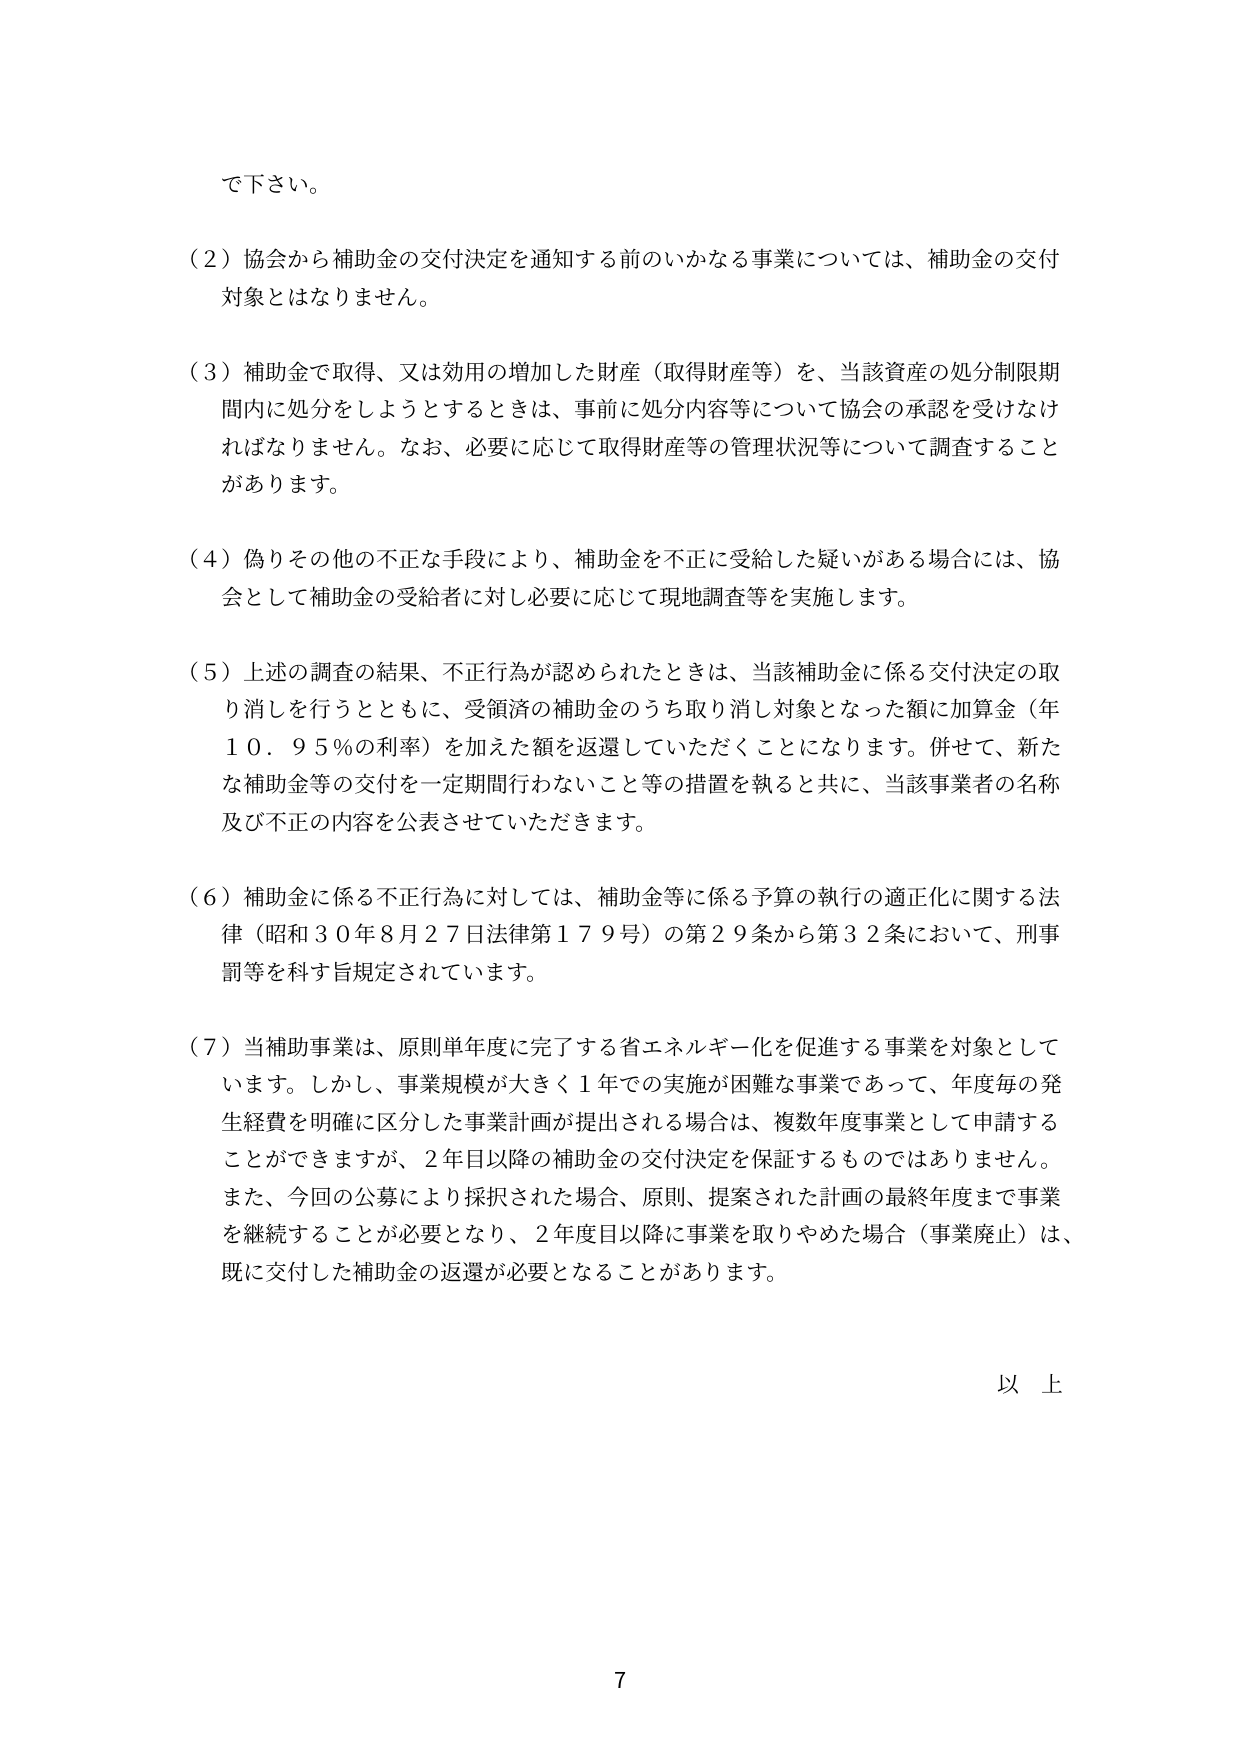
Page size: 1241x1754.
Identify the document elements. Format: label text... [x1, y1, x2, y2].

text （５）上述の調査の結果、不正行為が認められたときは、当該補助金に係る交付決定の取り消しを行うとともに、受領済の補助金のうち取り消し対象となった額に加算金（年１０．９５％の利率）を加えた額を返還していただくことになります。併せて、新たな補助金等の交付を一定期間行わないこと等の措置を執ると共に、当該事業者の名称及び不正の内容を公表させていただきます。 [177, 652, 1063, 839]
text （６）補助金に係る不正行為に対しては、補助金等に係る予算の執行の適正化に関する法律（昭和３０年８月２７日法律第１７９号）の第２９条から第３２条において、刑事罰等を科す旨規定されています。 [177, 877, 1063, 989]
text （４）偽りその他の不正な手段により、補助金を不正に受給した疑いがある場合には、協会として補助金の受給者に対し必要に応じて現地調査等を実施します。 [177, 539, 1063, 614]
text （２）協会から補助金の交付決定を通知する前のいかなる事業については、補助金の交付対象とはなりません。 [177, 239, 1063, 314]
text （３）補助金で取得、又は効用の増加した財産（取得財産等）を、当該資産の処分制限期間内に処分をしようとするときは、事前に処分内容等について協会の承認を受けなければなりません。なお、必要に応じて取得財産等の管理状況等について調査することがあります。 [177, 352, 1063, 502]
text 以 上 [177, 1364, 1063, 1402]
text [177, 164, 1063, 202]
text （７）当補助事業は、原則単年度に完了する省エネルギー化を促進する事業を対象としています。しかし、事業規模が大きく１年での実施が困難な事業であって、年度毎の発生経費を明確に区分した事業計画が提出される場合は、複数年度事業として申請することができますが、２年目以降の補助金の交付決定を保証するものではありません。また、今回の公募により採択された場合、原則、提案された計画の最終年度まで事業を継続することが必要となり、２年度目以降に事業を取りやめた場合（事業廃止）は、既に交付した補助金の返還が必要となることがあります。 [177, 1027, 1063, 1289]
